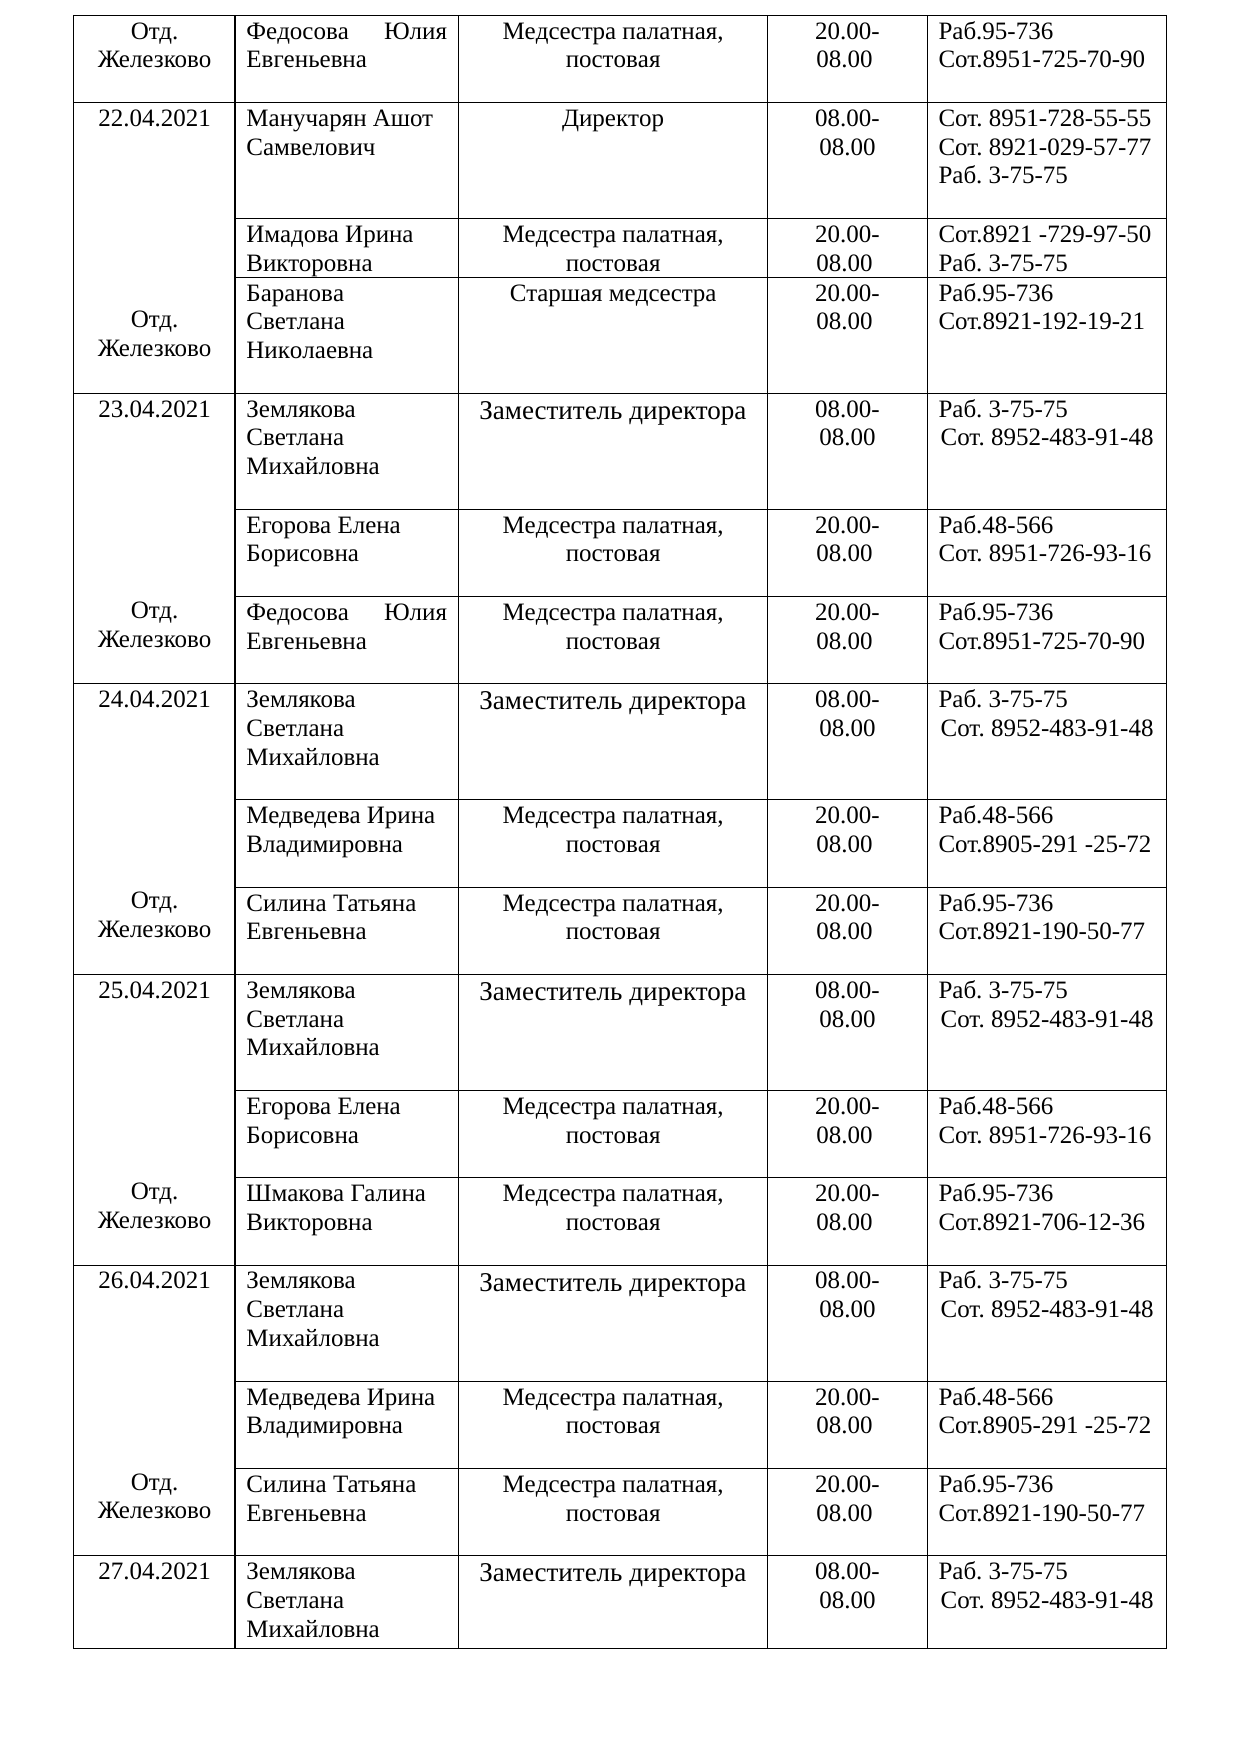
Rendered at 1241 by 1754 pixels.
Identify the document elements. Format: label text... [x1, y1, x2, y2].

table_cell Раб.48-566 Сот. 8951-726-93-16 [928, 510, 1166, 596]
table_cell Заместитель директора [459, 975, 767, 1090]
table_cell Медсестра палатная, постовая [459, 1382, 767, 1468]
table_cell Раб. 3-75-75 Сот. 8952-483-91-48 [928, 1266, 1166, 1381]
table_cell 20.00- 08.00 [768, 888, 927, 974]
table_cell Егорова Елена Борисовна [236, 1091, 458, 1177]
table_cell 24.04.2021 Отд. Железково [74, 684, 234, 974]
table_cell 26.04.2021 Отд. Железково [74, 1266, 234, 1555]
table_cell Землякова Светлана Михайловна [236, 1556, 458, 1648]
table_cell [459, 16, 767, 102]
table_cell 20.00- 08.00 [768, 1469, 927, 1555]
table_cell Медсестра палатная, постовая [459, 219, 767, 277]
table_cell Раб.95-736 Сот.8921-190-50-77 [928, 1469, 1166, 1555]
table_cell Заместитель директора [459, 684, 767, 799]
table_cell Медведева Ирина Владимировна [236, 800, 458, 887]
table_cell Раб. 3-75-75 Сот. 8952-483-91-48 [928, 394, 1166, 509]
table_cell 08.00- 08.00 [768, 394, 927, 509]
table_cell Раб.95-736 Сот.8921-192-19-21 [928, 278, 1166, 393]
table_cell 25.04.2021 Отд. Железково [74, 975, 234, 1264]
table_cell Раб.95-736 Сот.8921-190-50-77 [928, 888, 1166, 974]
table_cell Раб. 3-75-75 Сот. 8952-483-91-48 [928, 684, 1166, 799]
table_cell Раб.95-736 Сот.8951-725-70-90 [928, 16, 1166, 102]
table_cell Раб. 3-75-75 Сот. 8952-483-91-48 [928, 975, 1166, 1090]
table_cell 08.00- 08.00 [768, 103, 927, 218]
table_cell Медсестра палатная, постовая [459, 1178, 767, 1264]
table_cell Силина Татьяна Евгеньевна [236, 888, 458, 974]
table_cell Баранова Светлана Николаевна [236, 278, 458, 393]
table_cell Медсестра палатная, постовая [459, 800, 767, 887]
table_cell Раб.95-736 Сот.8951-725-70-90 [928, 597, 1166, 683]
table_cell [928, 103, 1166, 218]
table_cell 08.00- 08.00 [768, 1556, 927, 1648]
table_cell Заместитель директора [459, 1556, 767, 1648]
table_cell Медведева Ирина Владимировна [236, 1382, 458, 1468]
table_cell Медсестра палатная, постовая [459, 1469, 767, 1555]
table_cell Землякова Светлана Михайловна [236, 394, 458, 509]
table_cell 08.00- 08.00 [768, 1266, 927, 1381]
table_cell Сот.8921 -729-97-50 Раб. 3-75-75 [928, 219, 1166, 277]
table_cell Медсестра палатная, постовая [459, 888, 767, 974]
table_cell Землякова Светлана Михайловна [236, 975, 458, 1090]
table_cell Раб.95-736 Сот.8921-706-12-36 [928, 1178, 1166, 1264]
table_cell Имадова Ирина Викторовна [236, 219, 458, 277]
table_cell 20.00- 08.00 [768, 219, 927, 277]
table_cell Раб.48-566 Сот.8905-291 -25-72 [928, 1382, 1166, 1468]
table_cell Землякова Светлана Михайловна [236, 1266, 458, 1381]
table_cell Силина Татьяна Евгеньевна [236, 1469, 458, 1555]
table_cell 20.00- 08.00 [768, 597, 927, 683]
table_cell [74, 1556, 234, 1648]
table_cell 20.00- 08.00 [768, 1091, 927, 1177]
table_cell Медсестра палатная, постовая [459, 510, 767, 596]
table_cell Манучарян Ашот Самвелович [236, 103, 458, 218]
table_cell 20.00- 08.00 [768, 510, 927, 596]
table_cell Землякова Светлана Михайловна [236, 684, 458, 799]
table_cell 22.04.2021 Отд. Железково [74, 103, 234, 393]
table_cell Старшая медсестра [459, 278, 767, 393]
table_cell 20.00- 08.00 [768, 800, 927, 887]
table_cell Федосова Юлия Евгеньевна [236, 16, 458, 102]
table_cell 08.00- 08.00 [768, 975, 927, 1090]
table_cell Раб.48-566 Сот. 8951-726-93-16 [928, 1091, 1166, 1177]
table_cell 20.00- 08.00 [768, 278, 927, 393]
table_cell 20.00- 08.00 [768, 1382, 927, 1468]
table_cell Медсестра палатная, постовая [459, 597, 767, 683]
table_cell Заместитель директора [459, 1266, 767, 1381]
table_cell Федосова Юлия Евгеньевна [236, 597, 458, 683]
table_cell Заместитель директора [459, 394, 767, 509]
table_cell Медсестра палатная, постовая [459, 1091, 767, 1177]
table_cell 08.00- 08.00 [768, 684, 927, 799]
table_cell Егорова Елена Борисовна [236, 510, 458, 596]
table_cell Раб.48-566 Сот.8905-291 -25-72 [928, 800, 1166, 887]
table_cell Шмакова Галина Викторовна [236, 1178, 458, 1264]
table_cell Раб. 3-75-75 Сот. 8952-483-91-48 [928, 1556, 1166, 1648]
table_cell 20.00- 08.00 [768, 16, 927, 102]
table_cell 20.00- 08.00 [768, 1178, 927, 1264]
table_cell 23.04.2021 Отд. Железково [74, 394, 234, 683]
table_cell Директор [459, 103, 767, 218]
